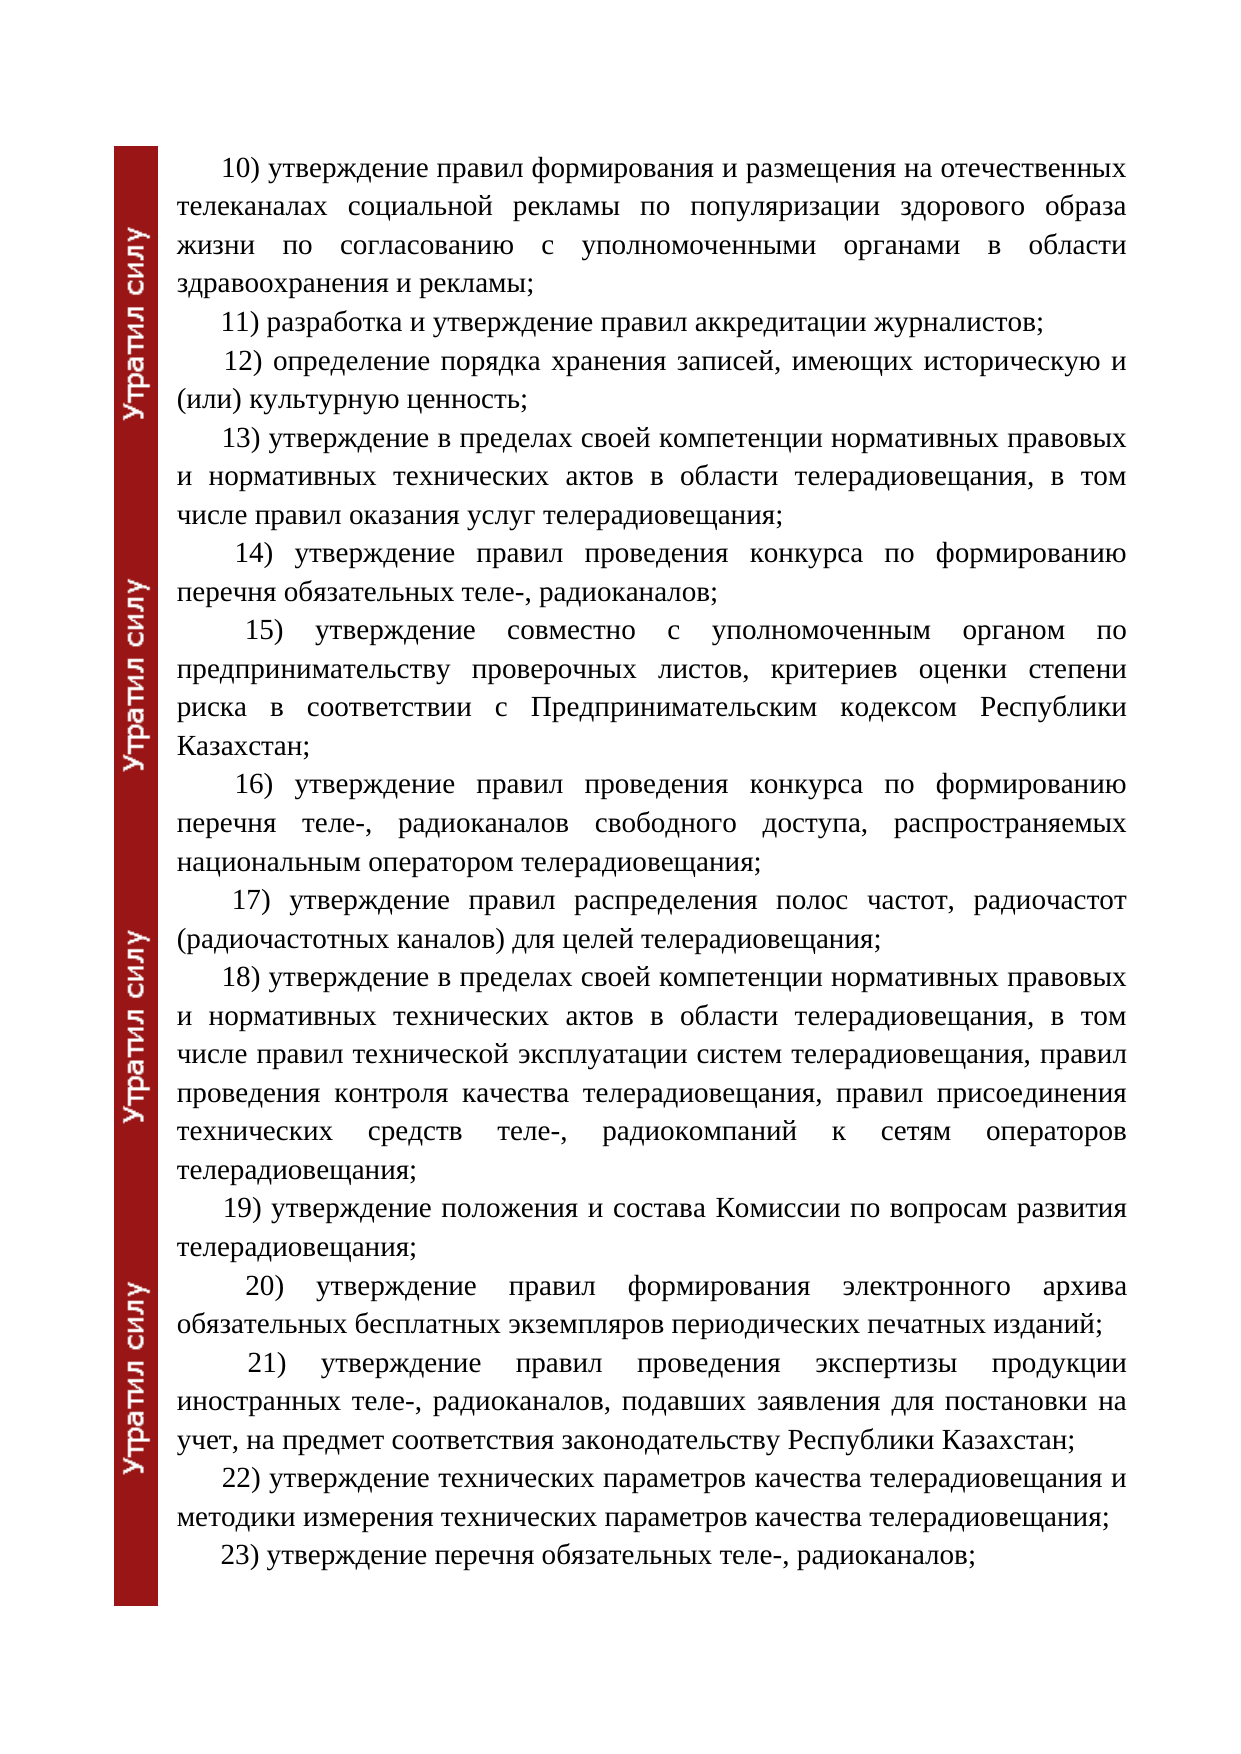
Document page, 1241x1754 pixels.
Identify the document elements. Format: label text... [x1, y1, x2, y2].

picture [114, 1571, 158, 1606]
text 18) утверждение в пределах своей компетенции нормативных правовых и нормативных технических актов в области телерадиовещания, в том числе правил технической эксплуатации систем телерадиовещания, правил проведения контроля качества телерадиовещания, правил присоединения технических средств теле-, радиокомпаний к сетям операторов телерадиовещания; [112, 959, 1128, 1186]
picture [114, 338, 158, 343]
picture [114, 607, 158, 612]
picture [114, 1455, 158, 1460]
picture [114, 530, 158, 535]
text 23) утверждение перечня обязательных теле-, радиоканалов; [112, 1537, 1128, 1571]
text 11) разработка и утверждение правил аккредитации журналистов; [112, 304, 1128, 338]
picture [114, 146, 158, 150]
picture [114, 877, 158, 882]
picture [114, 1340, 158, 1345]
text 12) определение порядка хранения записей, имеющих историческую и (или) культурную ценность; [112, 343, 1128, 415]
text 20) утверждение правил формирования электронного архива обязательных бесплатных экземпляров периодических печатных изданий; [112, 1268, 1128, 1340]
text 16) утверждение правил проведения конкурса по формированию перечня теле-, радиоканалов свободного доступа, распространяемых национальным оператором телерадиовещания; [112, 767, 1128, 877]
picture [114, 954, 158, 959]
picture [114, 299, 158, 304]
picture [114, 1186, 158, 1191]
picture [114, 415, 158, 420]
picture [114, 1532, 158, 1537]
text 19) утверждение положения и состава Комиссии по вопросам развития телерадиовещания; [112, 1191, 1128, 1263]
text 14) утверждение правил проведения конкурса по формированию перечня обязательных теле-, радиоканалов; [112, 535, 1128, 607]
text 22) утверждение технических параметров качества телерадиовещания и методики измерения технических параметров качества телерадиовещания; [112, 1460, 1128, 1532]
text 10) утверждение правил формирования и размещения на отечественных телеканалах социальной рекламы по популяризации здорового образа жизни по согласованию с уполномоченными органами в области здравоохранения и рекламы; [112, 150, 1128, 299]
text 21) утверждение правил проведения экспертизы продукции иностранных теле-, радиоканалов, подавших заявления для постановки на учет, на предмет соответствия законодательству Республики Казахстан; [112, 1345, 1128, 1455]
picture [114, 1263, 158, 1268]
text 17) утверждение правил распределения полос частот, радиочастот (радиочастотных каналов) для целей телерадиовещания; [112, 882, 1128, 954]
text 15) утверждение совместно с уполномоченным органом по предпринимательству проверочных листов, критериев оценки степени риска в соответствии с Предпринимательским кодексом Республики Казахстан; [112, 612, 1128, 762]
picture [114, 762, 158, 767]
text 13) утверждение в пределах своей компетенции нормативных правовых и нормативных технических актов в области телерадиовещания, в том числе правил оказания услуг телерадиовещания; [112, 420, 1128, 530]
